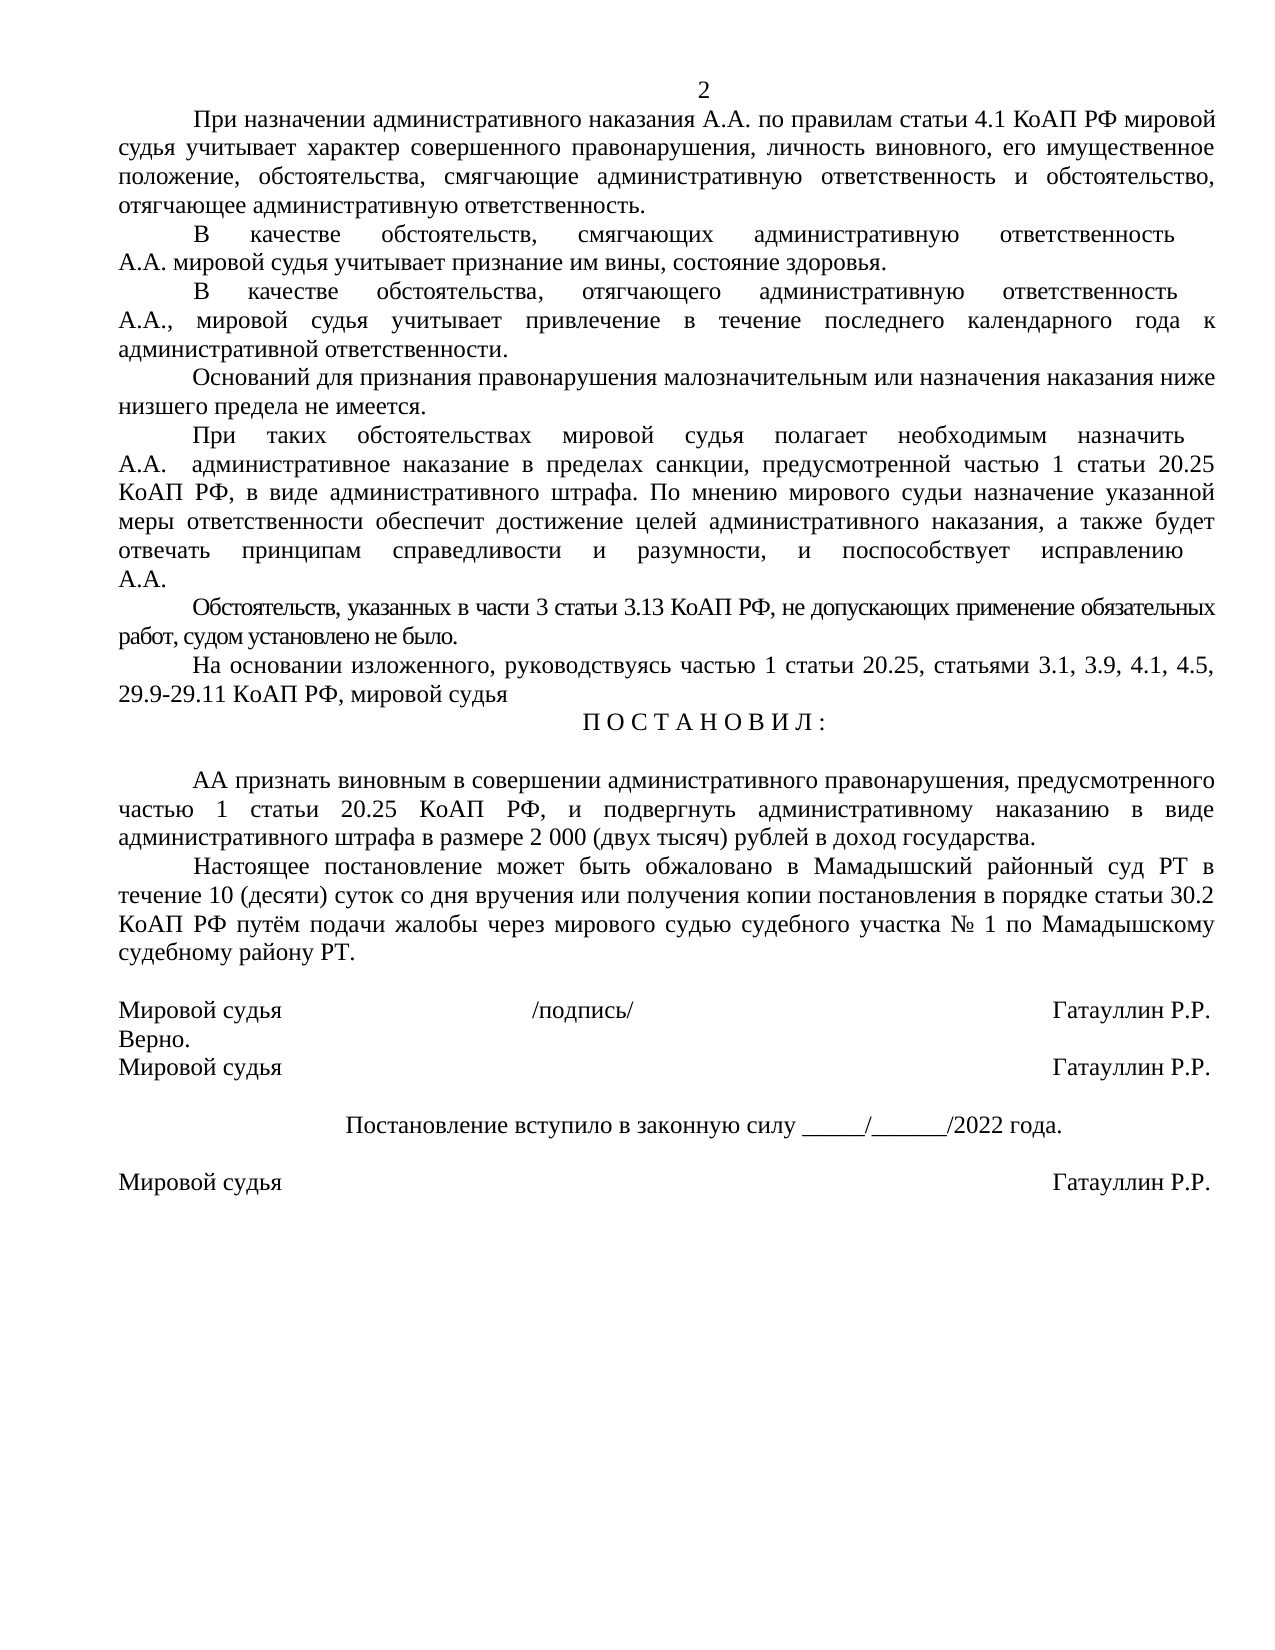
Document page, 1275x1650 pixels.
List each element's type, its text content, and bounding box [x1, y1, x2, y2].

text Постановление вступило в законную силу _____/______/2022 года. [118, 1110, 1216, 1139]
text При таких обстоятельствах мировой судья полагает необходимым назначить А.А. административное наказание в пределах санкции, предусмотренной частью 1 статьи 20.25 КоАП РФ, в виде административного штрафа. По мнению мирового судьи назначение указанной меры ответственности обеспечит достижение целей административного наказания, а также будет отвечать принципам справедливости и разумности, и поспособствует исправлению А.А. [118, 420, 1216, 592]
text Мировой судья Гатауллин Р.Р. [118, 1167, 1216, 1196]
text В качестве обстоятельств, смягчающих административную ответственность А.А. мировой судья учитывает признание им вины, состояние здоровья. [118, 219, 1216, 276]
text На основании изложенного, руководствуясь частью 1 статьи 20.25, статьями 3.1, 3.9, 4.1, 4.5, 29.9-29.11 КоАП РФ, мировой судья [118, 650, 1216, 707]
text Обстоятельств, указанных в части 3 статьи 3.13 КоАП РФ, не допускающих применение обязательных работ, судом установлено не было. [118, 592, 1216, 650]
text При назначении административного наказания А.А. по правилам статьи 4.1 КоАП РФ мировой судья учитывает характер совершенного правонарушения, личность виновного, его имущественное положение, обстоятельства, смягчающие административную ответственность и обстоятельство, отягчающее административную ответственность. [118, 104, 1216, 219]
text ПОСТАНОВИЛ: [118, 707, 1216, 736]
text Мировой судья /подпись/ Гатауллин Р.Р. [118, 995, 1216, 1024]
text Верно. [118, 1024, 1216, 1052]
text Оснований для признания правонарушения малозначительным или назначения наказания ниже низшего предела не имеется. [118, 362, 1216, 420]
text АА признать виновным в совершении административного правонарушения, предусмотренного частью 1 статьи 20.25 КоАП РФ, и подвергнуть административному наказанию в виде административного штрафа в размере 2 000 (двух тысяч) рублей в доход государства. [118, 765, 1216, 851]
text Настоящее постановление может быть обжаловано в Мамадышский районный суд РТ в течение 10 (десяти) суток со дня вручения или получения копии постановления в порядке статьи 30.2 КоАП РФ путём подачи жалобы через мирового судью судебного участка № 1 по Мамадышскому судебному району РТ. [118, 851, 1216, 966]
text В качестве обстоятельства, отягчающего административную ответственность А.А., мировой судья учитывает привлечение в течение последнего календарного года к административной ответственности. [118, 276, 1216, 362]
text Мировой судья Гатауллин Р.Р. [118, 1052, 1216, 1081]
